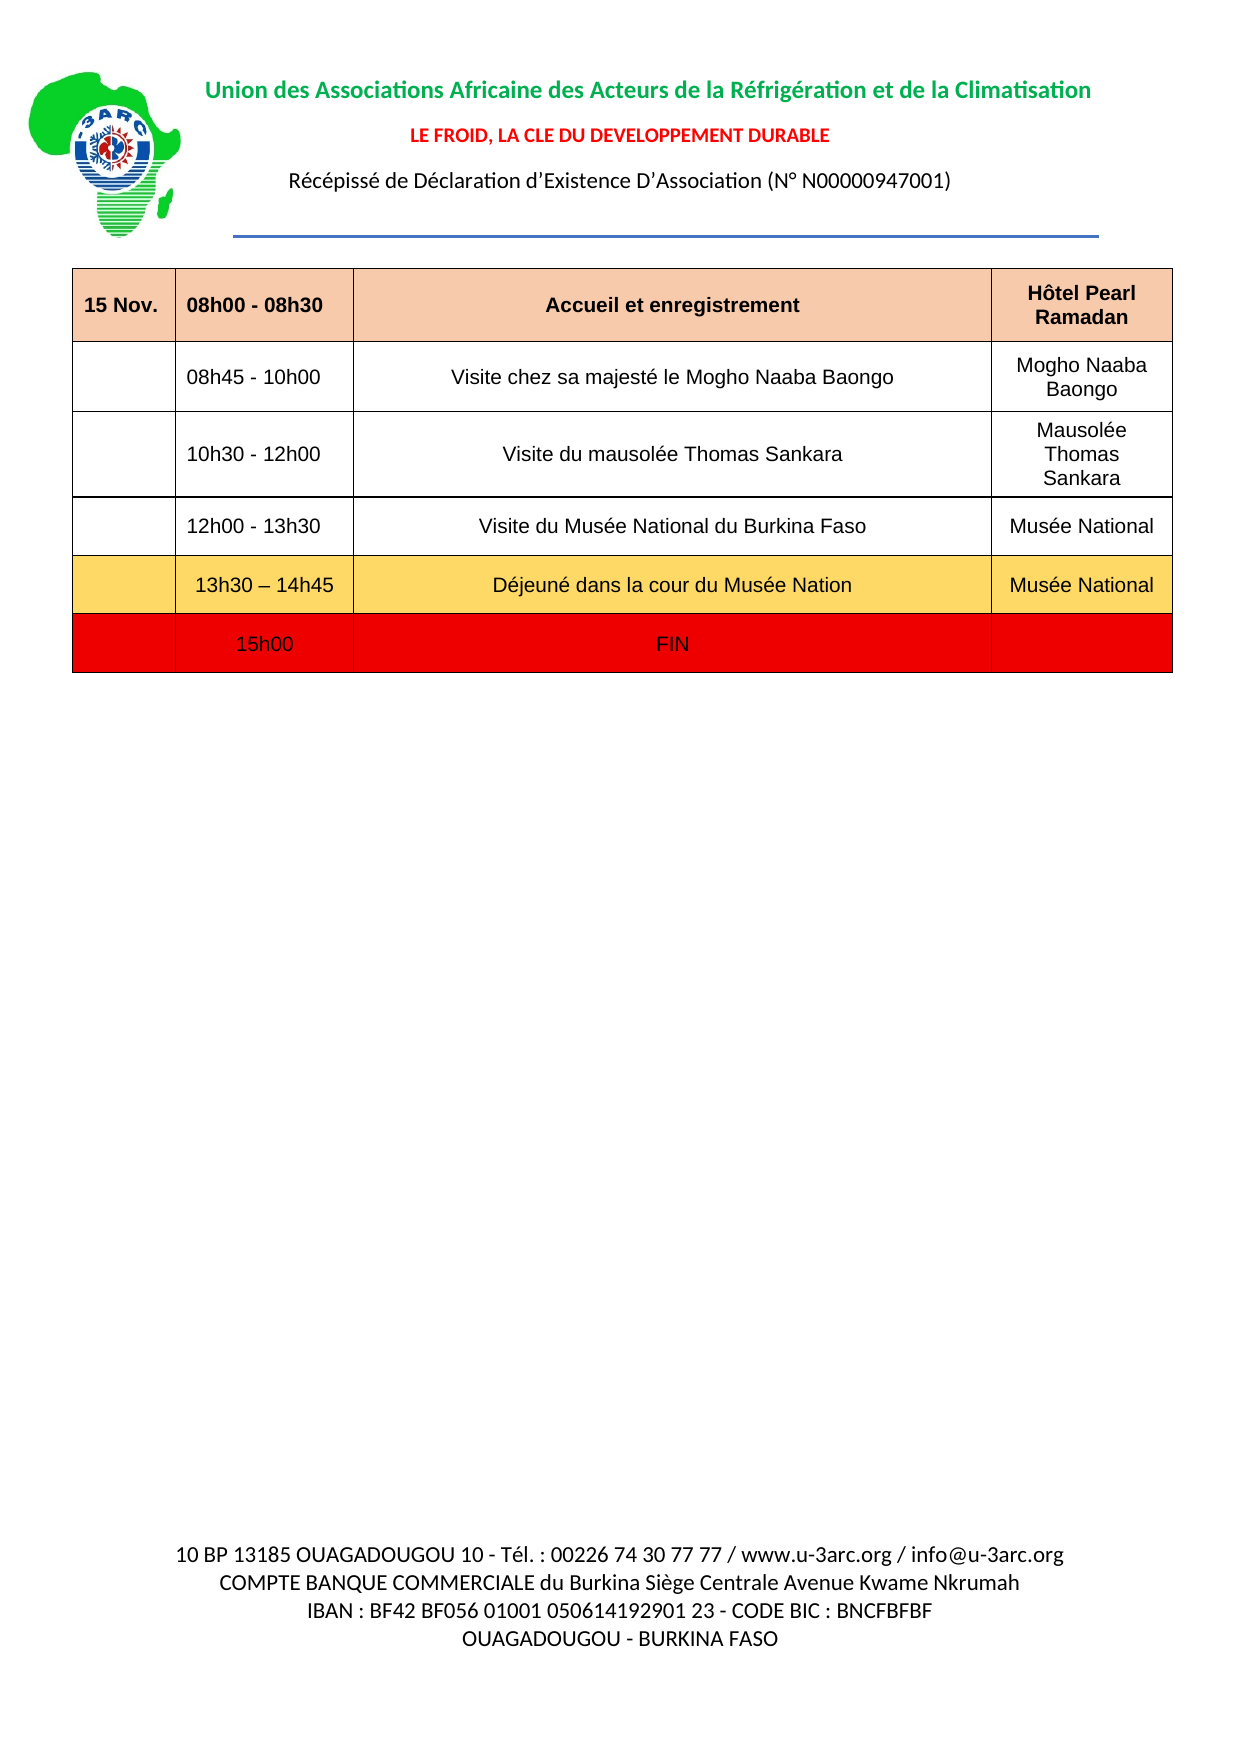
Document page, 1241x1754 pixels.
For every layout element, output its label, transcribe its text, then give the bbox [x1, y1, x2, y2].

table_cell FIN [354, 614, 991, 672]
table_cell Musée National [992, 556, 1172, 613]
table_cell [73, 412, 175, 496]
table_cell 13h30 – 14h45 [176, 556, 353, 613]
table_cell 10h30 - 12h00 [176, 412, 353, 496]
table_cell [73, 342, 175, 411]
table_cell 15 Nov. [73, 269, 175, 341]
table_cell Musée National [992, 498, 1172, 555]
table_cell Visite du Musée National du Burkina Faso [354, 498, 991, 555]
table_cell 15h00 [176, 614, 353, 672]
table_cell Visite du mausolée Thomas Sankara [354, 412, 991, 496]
table_cell Mogho Naaba Baongo [992, 342, 1172, 411]
table_cell [992, 614, 1172, 672]
table_cell 08h00 - 08h30 [176, 269, 353, 341]
table_cell Accueil et enregistrement [354, 269, 991, 341]
table_cell [73, 614, 175, 672]
picture [0, 52, 253, 261]
table_cell Déjeuné dans la cour du Musée Nation [354, 556, 991, 613]
table_cell [73, 556, 175, 613]
table_cell Mausolée Thomas Sankara [992, 412, 1172, 496]
picture [245, 88, 250, 96]
table_cell 08h45 - 10h00 [176, 342, 353, 411]
table_cell 12h00 - 13h30 [176, 498, 353, 555]
table_cell Hôtel Pearl Ramadan [992, 269, 1172, 341]
table_cell Visite chez sa majesté le Mogho Naaba Baongo [354, 342, 991, 411]
table_cell [73, 498, 175, 555]
